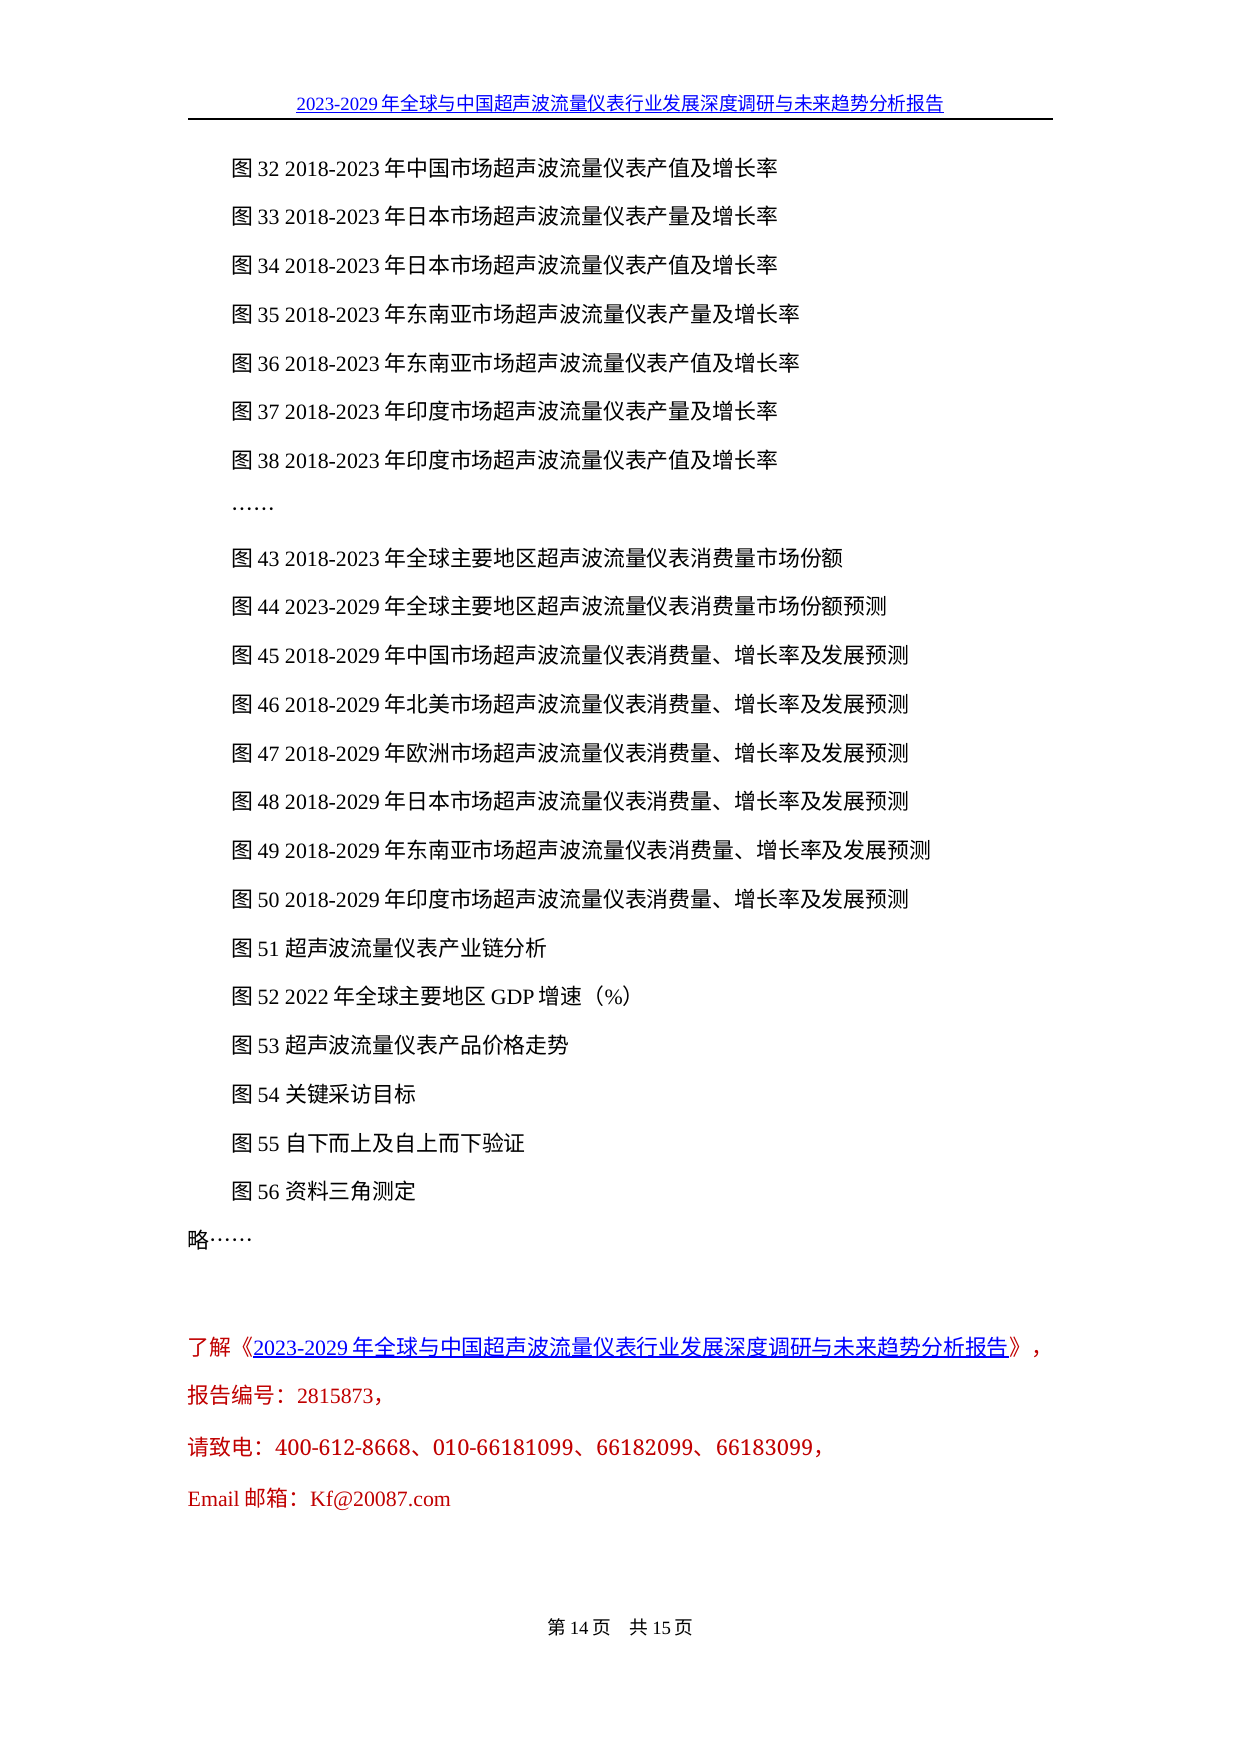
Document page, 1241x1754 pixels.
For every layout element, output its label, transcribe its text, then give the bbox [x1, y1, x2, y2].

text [187, 150, 1053, 1255]
text 了解《2023-2029年全球与中国超声波流量仪表行业发展深度调研与未来趋势分析报告》，报告编号：2815873， [187, 1329, 1053, 1410]
text 请致电：400-612-8668、010-66181099、66182099、66183099， [187, 1429, 1053, 1462]
text Email邮箱：Kf@20087.com [187, 1481, 1053, 1513]
